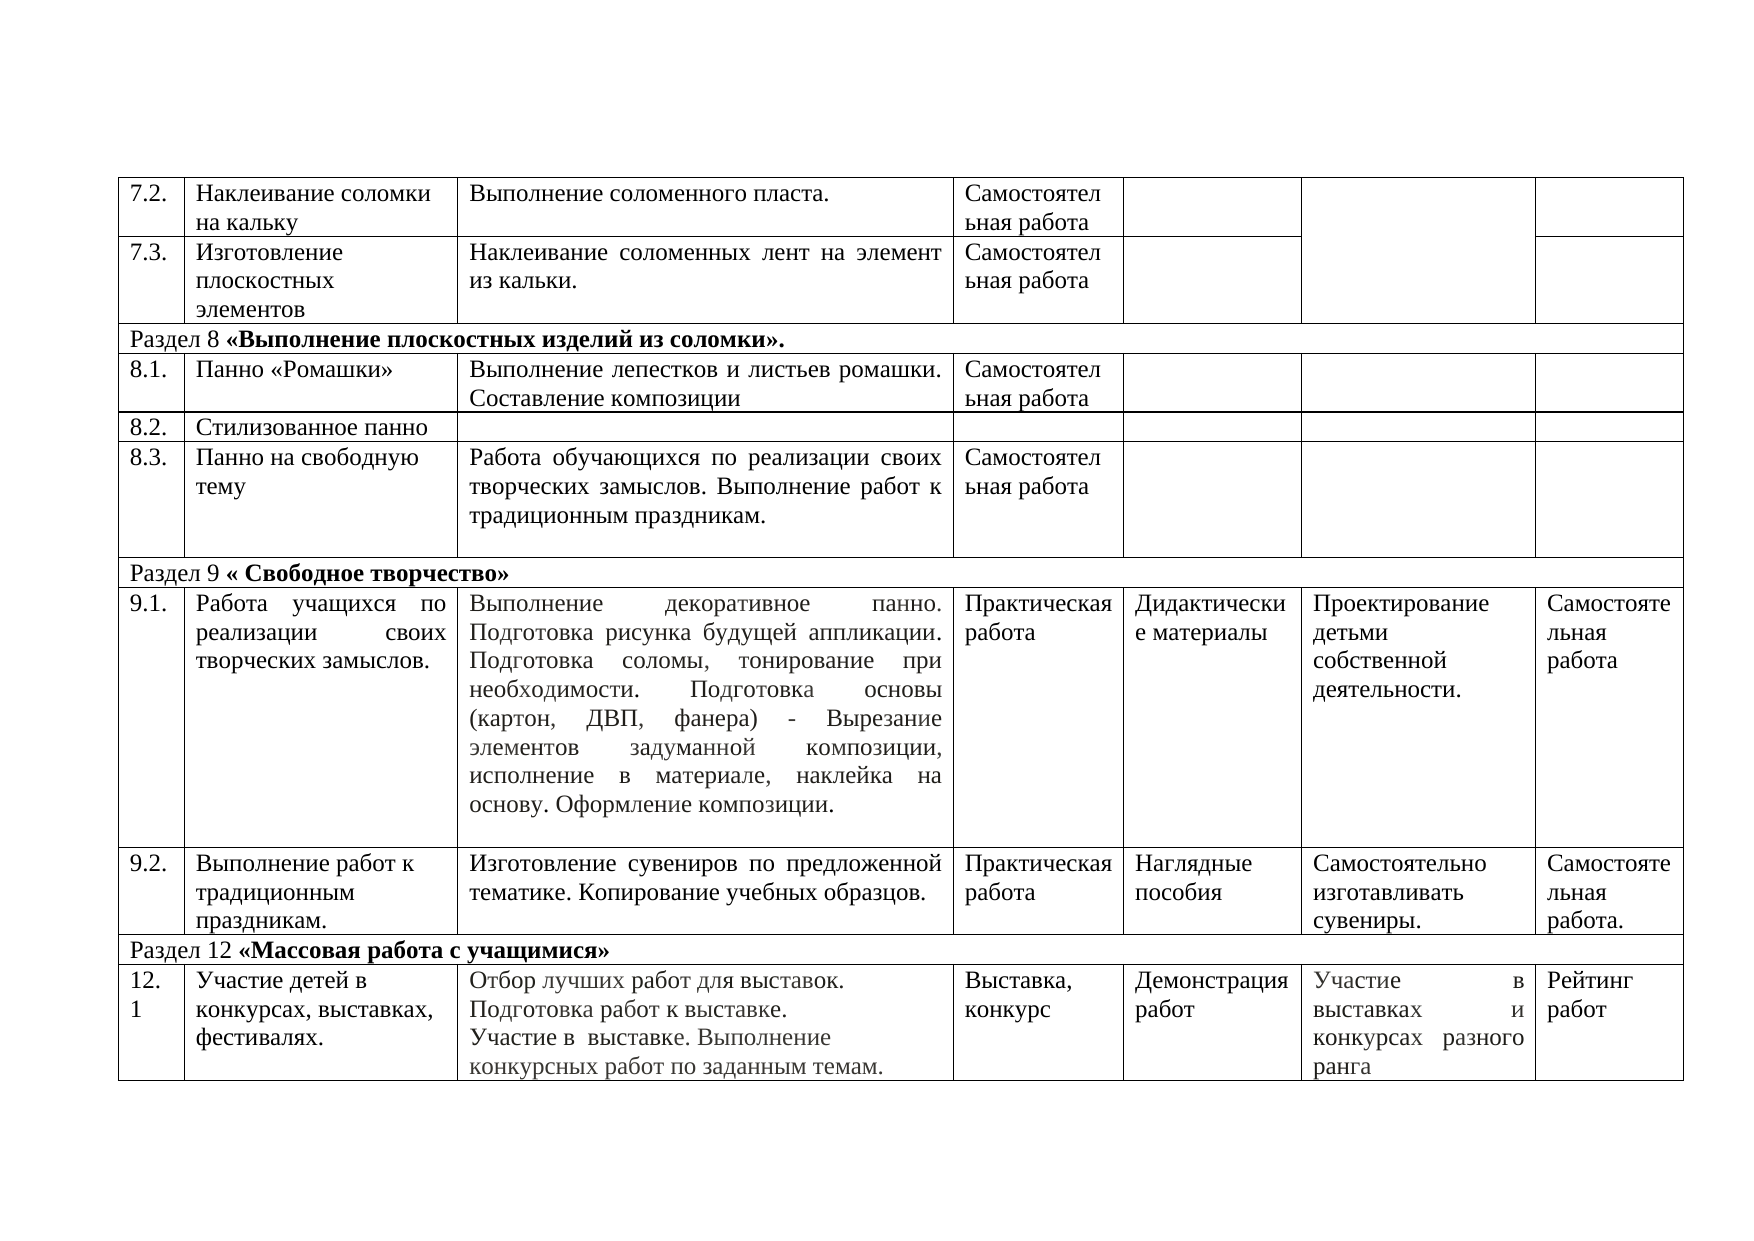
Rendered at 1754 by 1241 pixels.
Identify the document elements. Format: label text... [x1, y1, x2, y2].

table_cell Самостоятельная работа [954, 178, 1123, 236]
table_cell Выполнение лепестков и листьев ромашки. Составление композиции [458, 354, 953, 411]
table_cell Демонстрация работ [1124, 965, 1301, 1080]
table_cell Раздел 9 « Свободное творчество» [119, 558, 1683, 587]
table_cell 8.3. [119, 442, 184, 557]
table_cell Выполнение соломенного пласта. [458, 178, 953, 236]
table_cell 9.1. [119, 588, 184, 847]
table_cell [954, 413, 1123, 441]
table_cell Выполнение работ к традиционным праздникам. [185, 848, 457, 934]
table_cell [1302, 442, 1535, 557]
table_cell Стилизованное панно [185, 413, 457, 441]
table_cell Раздел 12 «Массовая работа с учащимися» [119, 935, 1683, 964]
table_cell Рейтинг работ [1536, 965, 1683, 1080]
table_cell Самостоятельная работа [954, 442, 1123, 557]
table_cell Наглядные пособия [1124, 848, 1301, 934]
table_cell [1302, 178, 1535, 323]
table_cell 9.2. [119, 848, 184, 934]
table_cell [458, 413, 953, 441]
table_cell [185, 965, 457, 1080]
table_cell [1536, 178, 1683, 236]
table_cell Работа обучающихся по реализации своих творческих замыслов. Выполнение работ к традиционным праздникам. [458, 442, 953, 557]
table_cell [1536, 413, 1683, 441]
table_cell Панно «Ромашки» [185, 354, 457, 411]
table_cell Самостоятельная работа [1536, 588, 1683, 847]
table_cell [458, 965, 953, 1080]
table_cell Выполнение декоративное панно. Подготовка рисунка будущей аппликации. Подготовка соломы, тонирование при необходимости. Подготовка основы (картон, ДВП, фанера) - Вырезание элементов задуманной композиции, исполнение в материале, наклейка на основу. Оформление композиции. [458, 588, 953, 847]
table_cell Работа учащихся по реализации своих творческих замыслов. [185, 588, 457, 847]
table_cell Панно на свободную тему [185, 442, 457, 557]
table_cell [1124, 237, 1301, 323]
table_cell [1302, 965, 1535, 1080]
table_cell [1302, 354, 1535, 411]
table_cell Раздел 8 «Выполнение плоскостных изделий из соломки». [119, 324, 1683, 353]
table_cell [1302, 413, 1535, 441]
table_cell [1536, 354, 1683, 411]
table_cell 12.1 [119, 965, 184, 1080]
table_cell Самостоятельная работа [954, 237, 1123, 323]
table_cell Изготовление сувениров по предложенной тематике. Копирование учебных образцов. [458, 848, 953, 934]
table_cell Практическая работа [954, 848, 1123, 934]
table_cell Наклеивание соломки на кальку [185, 178, 457, 236]
table_cell Изготовление плоскостных элементов [185, 237, 457, 323]
table_cell Практическая работа [954, 588, 1123, 847]
table_cell Проектирование детьми собственной деятельности. [1302, 588, 1535, 847]
table_cell Дидактические материалы [1124, 588, 1301, 847]
table_cell [1536, 442, 1683, 557]
table_cell [1124, 413, 1301, 441]
table_cell 7.2. [119, 178, 184, 236]
table_cell [1124, 442, 1301, 557]
table_cell 8.1. [119, 354, 184, 411]
table_cell Самостоятельная работа [954, 354, 1123, 411]
table_cell [1536, 237, 1683, 323]
table_cell [1124, 354, 1301, 411]
table_cell 7.3. [119, 237, 184, 323]
table_cell Выставка, конкурс [954, 965, 1123, 1080]
table_cell [1124, 178, 1301, 236]
table_cell Самостоятельно изготавливать сувениры. [1302, 848, 1535, 934]
table_cell 8.2. [119, 413, 184, 441]
table_cell Наклеивание соломенных лент на элемент из кальки. [458, 237, 953, 323]
table_cell Самостоятельная работа. [1536, 848, 1683, 934]
